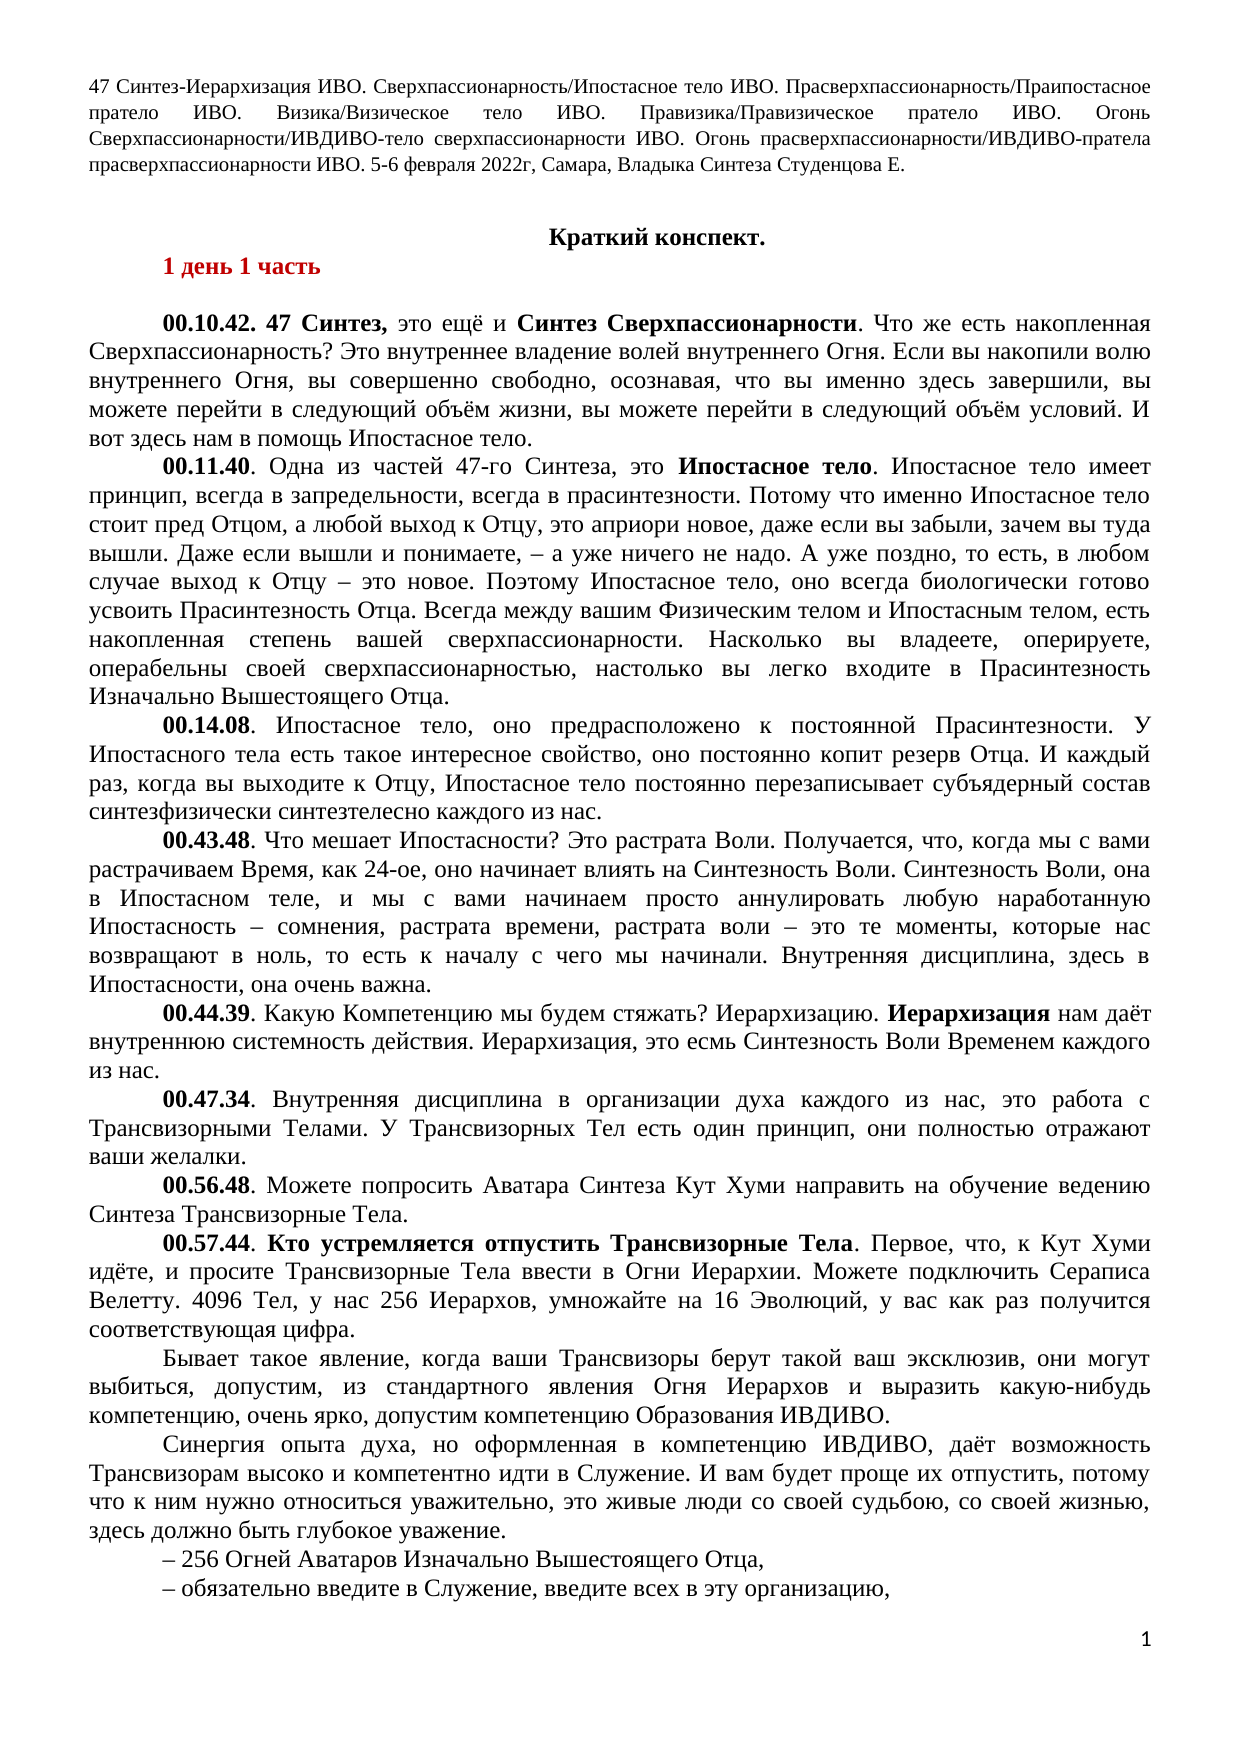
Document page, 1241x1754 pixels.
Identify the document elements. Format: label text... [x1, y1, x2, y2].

subtitle – обязательно введите в Служение, введите всех в эту организацию, [89, 1573, 1152, 1601]
subtitle 1 день 1 часть [89, 251, 1152, 280]
subtitle 00.10.42. 47 Синтез, это ещё и Синтез Сверхпассионарности. Что же есть накопленная Сверхпассионарность? Это внутреннее владение волей внутреннего Огня. Если вы накопили волю внутреннего Огня, вы совершенно свободно, осознавая, что вы именно здесь завершили, вы можете перейти в следующий объём жизни, вы можете перейти в следующий объём условий. И вот здесь нам в помощь Ипостасное тело. [89, 308, 1152, 451]
subtitle 00.11.40. Одна из частей 47-го Синтеза, это Ипостасное тело. Ипостасное тело имеет принцип, всегда в запредельности, всегда в прасинтезности. Потому что именно Ипостасное тело стоит пред Отцом, а любой выход к Отцу, это априори новое, даже если вы забыли, зачем вы туда вышли. Даже если вышли и понимаете, – а уже ничего не надо. А уже поздно, то есть, в любом случае выход к Отцу – это новое. Поэтому Ипостасное тело, оно всегда биологически готово усвоить Прасинтезность Отца. Всегда между вашим Физическим телом и Ипостасным телом, есть накопленная степень вашей сверхпассионарности. Насколько вы владеете, оперируете, операбельны своей сверхпассионарностью, настолько вы легко входите в Прасинтезность Изначально Вышестоящего Отца. [89, 451, 1152, 710]
subtitle 00.56.48. Можете попросить Аватара Синтеза Кут Хуми направить на обучение ведению Синтеза Трансвизорные Тела. [89, 1170, 1152, 1228]
subtitle 00.44.39. Какую Компетенцию мы будем стяжать? Иерархизацию. Иерархизация нам даёт внутреннюю системность действия. Иерархизация, это есмь Синтезность Воли Временем каждого из нас. [89, 998, 1152, 1084]
subtitle – 256 Огней Аватаров Изначально Вышестоящего Отца, [89, 1544, 1152, 1573]
subtitle Синергия опыта духа, но оформленная в компетенцию ИВДИВО, даёт возможность Трансвизорам высоко и компетентно идти в Служение. И вам будет проще их отпустить, потому что к ним нужно относиться уважительно, это живые люди со своей судьбою, со своей жизнью, здесь должно быть глубокое уважение. [89, 1429, 1152, 1544]
subtitle 00.43.48. Что мешает Ипостасности? Это растрата Воли. Получается, что, когда мы с вами растрачиваем Время, как 24-ое, оно начинает влиять на Синтезность Воли. Синтезность Воли, она в Ипостасном теле, и мы с вами начинаем просто аннулировать любую наработанную Ипостасность – сомнения, растрата времени, растрата воли – это те моменты, которые нас возвращают в ноль, то есть к началу с чего мы начинали. Внутренняя дисциплина, здесь в Ипостасности, она очень важна. [89, 825, 1152, 998]
subtitle 00.57.44. Кто устремляется отпустить Трансвизорные Тела. Первое, что, к Кут Хуми идёте, и просите Трансвизорные Тела ввести в Огни Иерархии. Можете подключить Сераписа Велетту. 4096 Тел, у нас 256 Иерархов, умножайте на 16 Эволюций, у вас как раз получится соответствующая цифра. [89, 1228, 1152, 1343]
subtitle Краткий конспект. [89, 222, 1152, 251]
subtitle 00.47.34. Внутренняя дисциплина в организации духа каждого из нас, это работа с Трансвизорными Телами. У Трансвизорных Тел есть один принцип, они полностью отражают ваши желалки. [89, 1084, 1152, 1170]
subtitle 00.14.08. Ипостасное тело, оно предрасположено к постоянной Прасинтезности. У Ипостасного тела есть такое интересное свойство, оно постоянно копит резерв Отца. И каждый раз, когда вы выходите к Отцу, Ипостасное тело постоянно перезаписывает субъядерный состав синтезфизически синтезтелесно каждого из нас. [89, 710, 1152, 825]
subtitle Бывает такое явление, когда ваши Трансвизоры берут такой ваш эксклюзив, они могут выбиться, допустим, из стандартного явления Огня Иерархов и выразить какую-нибудь компетенцию, очень ярко, допустим компетенцию Образования ИВДИВО. [89, 1343, 1152, 1429]
